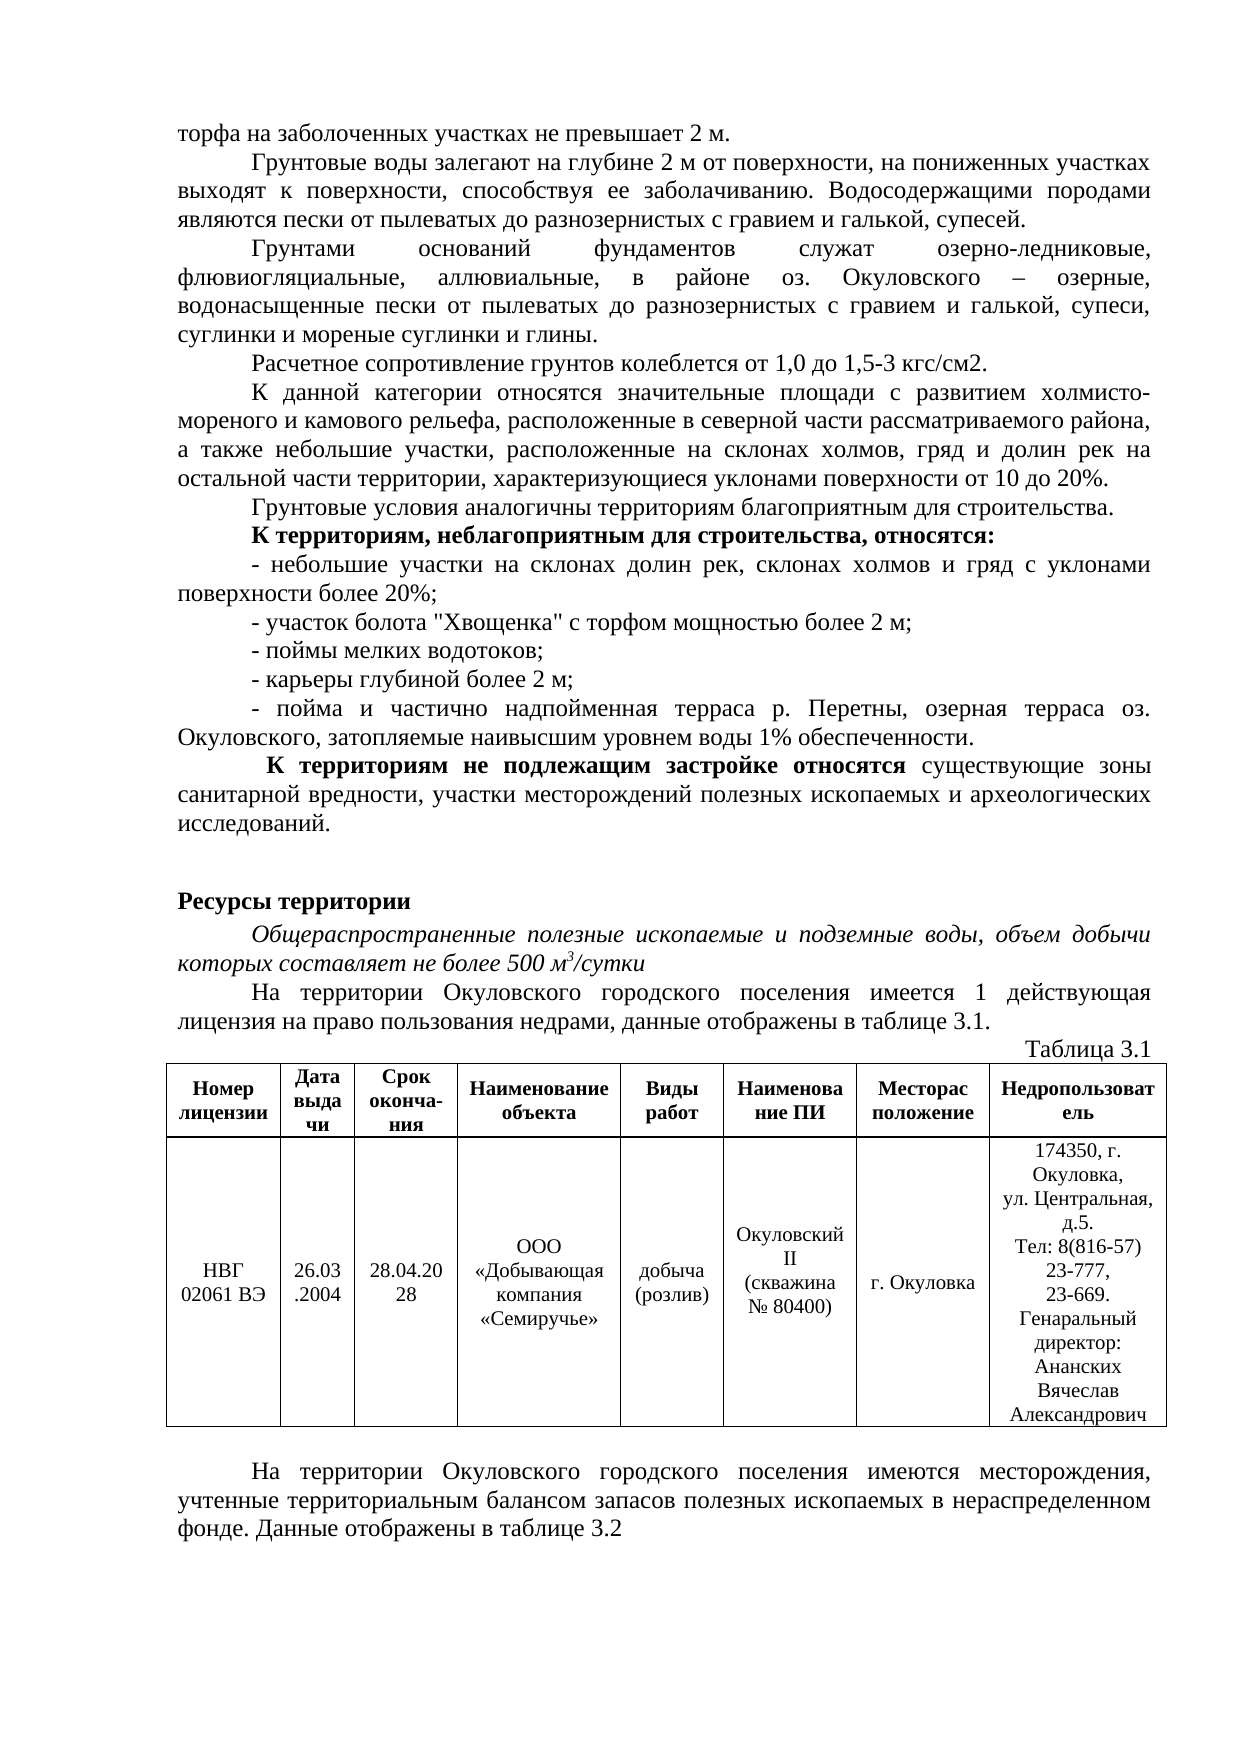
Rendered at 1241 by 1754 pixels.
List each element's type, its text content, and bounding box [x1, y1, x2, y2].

list - поймы мелких водотоков; [177, 636, 1152, 664]
list К территориям, неблагоприятным для строительства, относятся: [177, 521, 1152, 549]
list Грунтовые условия аналогичны территориям благоприятным для строительства. [177, 492, 1152, 521]
list К территориям не подлежащим застройке относятся существующие зоны санитарной вредности, участки месторождений полезных ископаемых и археологических исследований. [177, 751, 1152, 837]
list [177, 118, 1152, 147]
list Грунтовые воды залегают на глубине от поверхности, на пониженных участках выходят к поверхности, способствуя ее заболачиванию. Водосодержащими породами являются пески от пылеватых до разнозернистых с гравием и галькой, супесей. [177, 147, 1152, 233]
table_header Срок оконча-ния [355, 1064, 457, 1136]
table_cell НВГ 02061 ВЭ [167, 1138, 280, 1426]
table_cell 174350, г. Окуловка, ул. Центральная, д.5. Тел: 8(816-57) 23-777, 23-669. Генаральный директор: Ананских Вячеслав Александрович [990, 1138, 1166, 1426]
table_header Наименование ПИ [724, 1064, 856, 1136]
table_header Дата выдачи [281, 1064, 354, 1136]
table_header Месторас положение [857, 1064, 989, 1136]
table_header Недропользователь [990, 1064, 1166, 1136]
table_cell добыча (розлив) [621, 1138, 723, 1426]
table_cell ООО «Добывающая компания «Семиручье» [458, 1138, 620, 1426]
list - пойма и частично надпойменная терраса р. Перетны, озерная терраса оз. Окуловского, затопляемые наивысшим уровнем воды 1% обеспеченности. [177, 693, 1152, 751]
list - карьеры глубиной более ; [177, 664, 1152, 693]
table_cell Окуловский II (скважина № 80400) [724, 1138, 856, 1426]
text Общераспространенные полезные ископаемые и подземные воды, объем добычи которых составляет не более 500 м3/сутки [177, 919, 1152, 977]
text Таблица 3.1 [177, 1034, 1152, 1063]
table_header Наименование объекта [458, 1064, 620, 1136]
table_cell 26.03.2004 [281, 1138, 354, 1426]
table_header Номер лицензии [167, 1064, 280, 1136]
subtitle Ресурсы территории [177, 886, 1152, 915]
list - участок болота "Хвощенка" с торфом мощностью более ; [177, 607, 1152, 636]
text На территории Окуловского городского поселения имеется 1 действующая лицензия на право пользования недрами, данные отображены в таблице 3.1. [177, 977, 1152, 1034]
text На территории Окуловского городского поселения имеются месторождения, учтенные территориальным балансом запасов полезных ископаемых в нераспределенном фонде. Данные отображены в таблице 3.2 [177, 1456, 1152, 1542]
list Грунтами оснований фундаментов служат озерно-ледниковые, флювиогляциальные, аллювиальные, в районе оз. Окуловского – озерные, водонасыщенные пески от пылеватых до разнозернистых с гравием и галькой, супеси, суглинки и мореные суглинки и глины. [177, 233, 1152, 348]
list К данной категории относятся значительные площади с развитием холмисто-мореного и камового рельефа, расположенные в северной части рассматриваемого района, а также небольшие участки, расположенные на склонах холмов, гряд и долин рек на остальной части территории, характеризующиеся уклонами поверхности от 10 до 20%. [177, 377, 1152, 492]
table_cell г. Окуловка [857, 1138, 989, 1426]
table_cell 28.04.2028 [355, 1138, 457, 1426]
list Расчетное сопротивление грунтов колеблется от 1,0 до 1,5-3 кгс/см2. [177, 348, 1152, 377]
list - небольшие участки на склонах долин рек, склонах холмов и гряд с уклонами поверхности более 20%; [177, 549, 1152, 607]
table_header Виды работ [621, 1064, 723, 1136]
